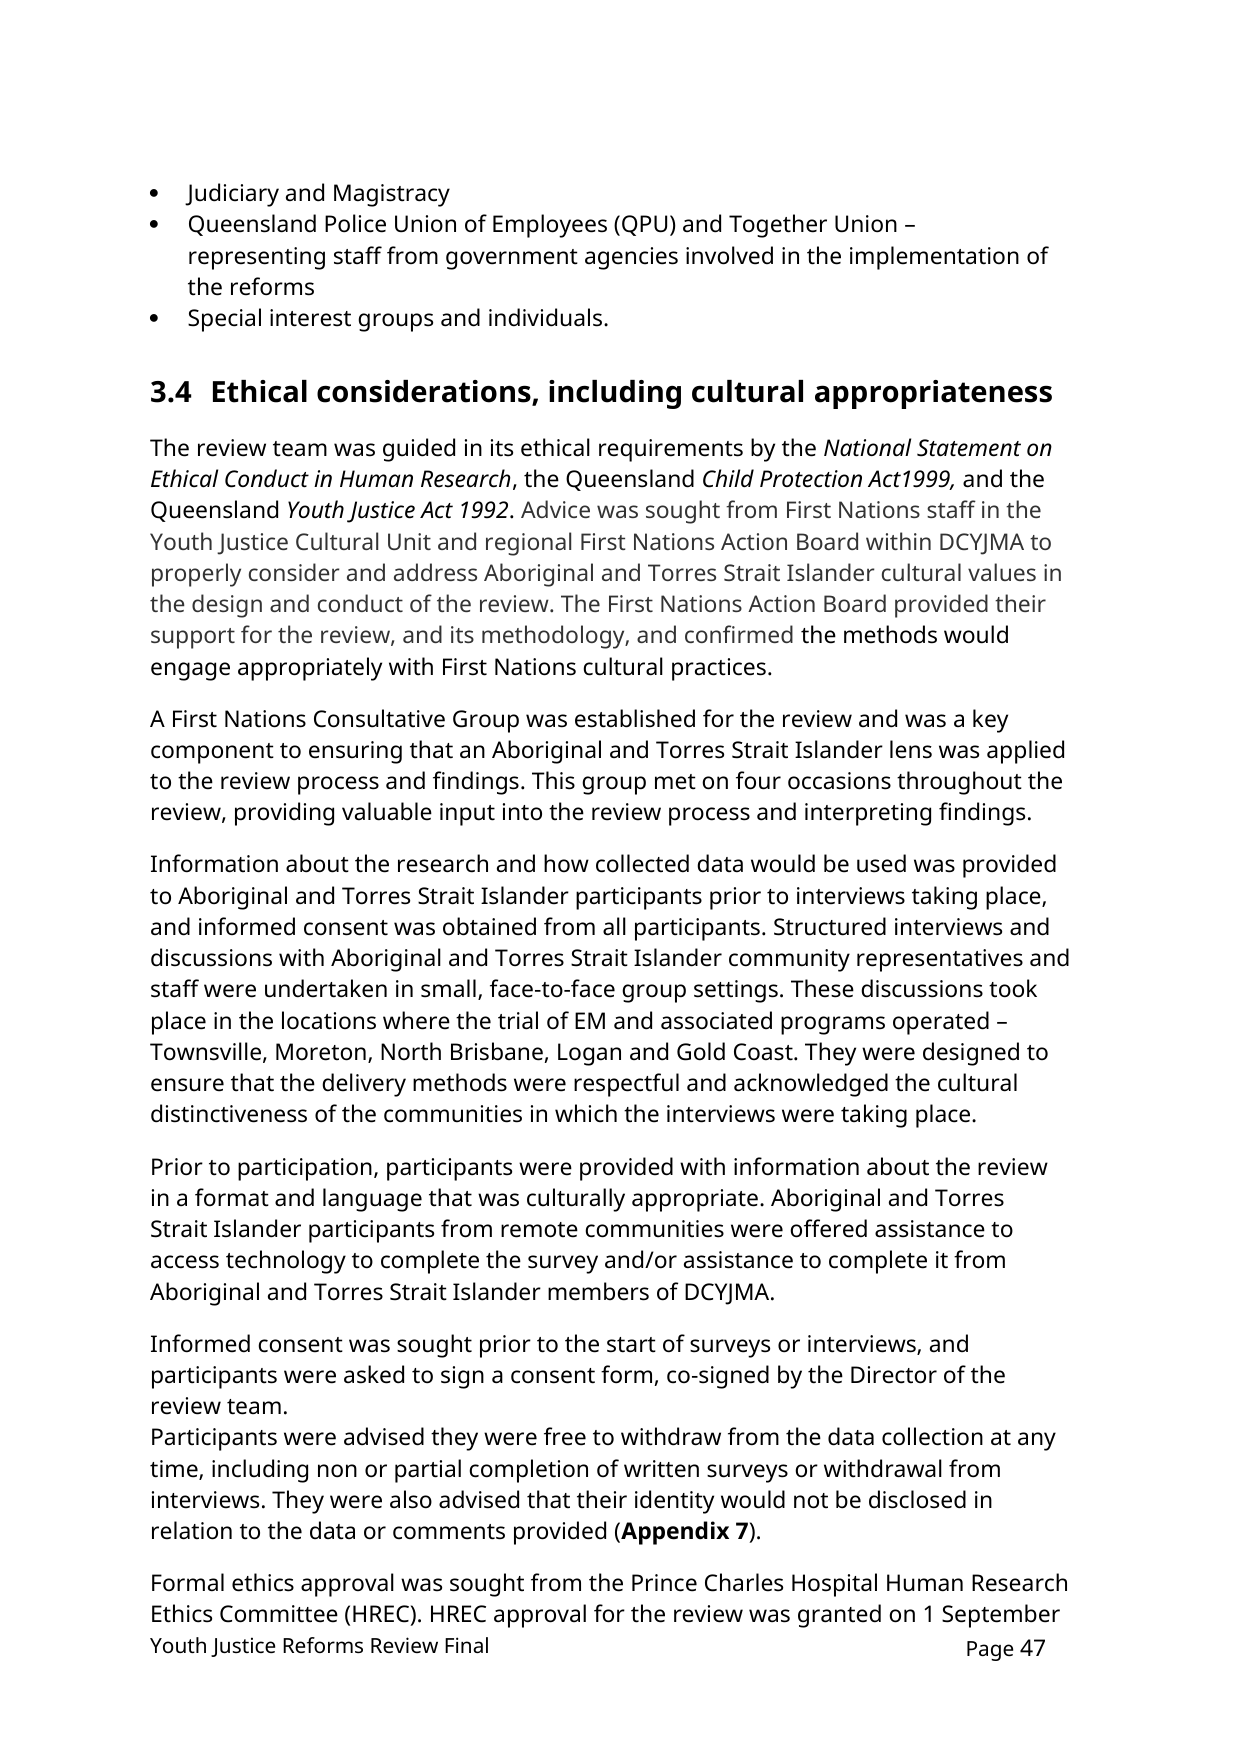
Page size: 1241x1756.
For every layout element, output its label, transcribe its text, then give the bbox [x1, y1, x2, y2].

list Special interest groups and individuals. [150, 302, 1240, 332]
text Prior to participation, participants were provided with information about the review in a format and language that was culturally appropriate. Aboriginal and Torres Strait Islander participants from remote communities were offered assistance to access technology to complete the survey and/or assistance to complete it from Aboriginal and Torres Strait Islander members of DCYJMA. [150, 1150, 1052, 1307]
text A First Nations Consultative Group was established for the review and was a key component to ensuring that an Aboriginal and Torres Strait Islander lens was applied to the review process and findings. This group met on four occasions throughout the review, providing valuable input into the review process and interpreting findings. [150, 703, 1081, 828]
text The review team was guided in its ethical requirements by the National Statement on Ethical Conduct in Human Research, the Queensland Child Protection Act1999, and the Queensland Youth Justice Act 1992. Advice was sought from First Nations staff in the Youth Justice Cultural Unit and regional First Nations Action Board within DCYJMA to properly consider and address Aboriginal and Torres Strait Islander cultural values in the design and conduct of the review. The First Nations Action Board provided their support for the review, and its methodology, and confirmed the methods would engage appropriately with First Nations cultural practices. [150, 432, 1090, 682]
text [150, 1567, 1079, 1630]
subtitle Ethical considerations, including cultural appropriateness [150, 371, 1240, 411]
text Informed consent was sought prior to the start of surveys or interviews, and participants were asked to sign a consent form, co-signed by the Director of the review team. [150, 1327, 1041, 1421]
list Judiciary and Magistracy [150, 177, 1240, 208]
list Queensland Police Union of Employees (QPU) and Together Union – representing staff from government agencies involved in the implementation of the reforms [150, 208, 1061, 302]
text Information about the research and how collected data would be used was provided to Aboriginal and Torres Strait Islander participants prior to interviews taking place, and informed consent was obtained from all participants. Structured interviews and discussions with Aboriginal and Torres Strait Islander community representatives and staff were undertaken in small, face-to-face group settings. These discussions took place in the locations where the trial of EM and associated programs operated – Townsville, Moreton, North Brisbane, Logan and Gold Coast. They were designed to ensure that the delivery methods were respectful and acknowledged the cultural distinctiveness of the communities in which the interviews were taking place. [150, 848, 1074, 1130]
text Participants were advised they were free to withdraw from the data collection at any time, including non or partial completion of written surveys or withdrawal from interviews. They were also advised that their identity would not be disclosed in relation to the data or comments provided (Appendix 7). [150, 1421, 1059, 1546]
